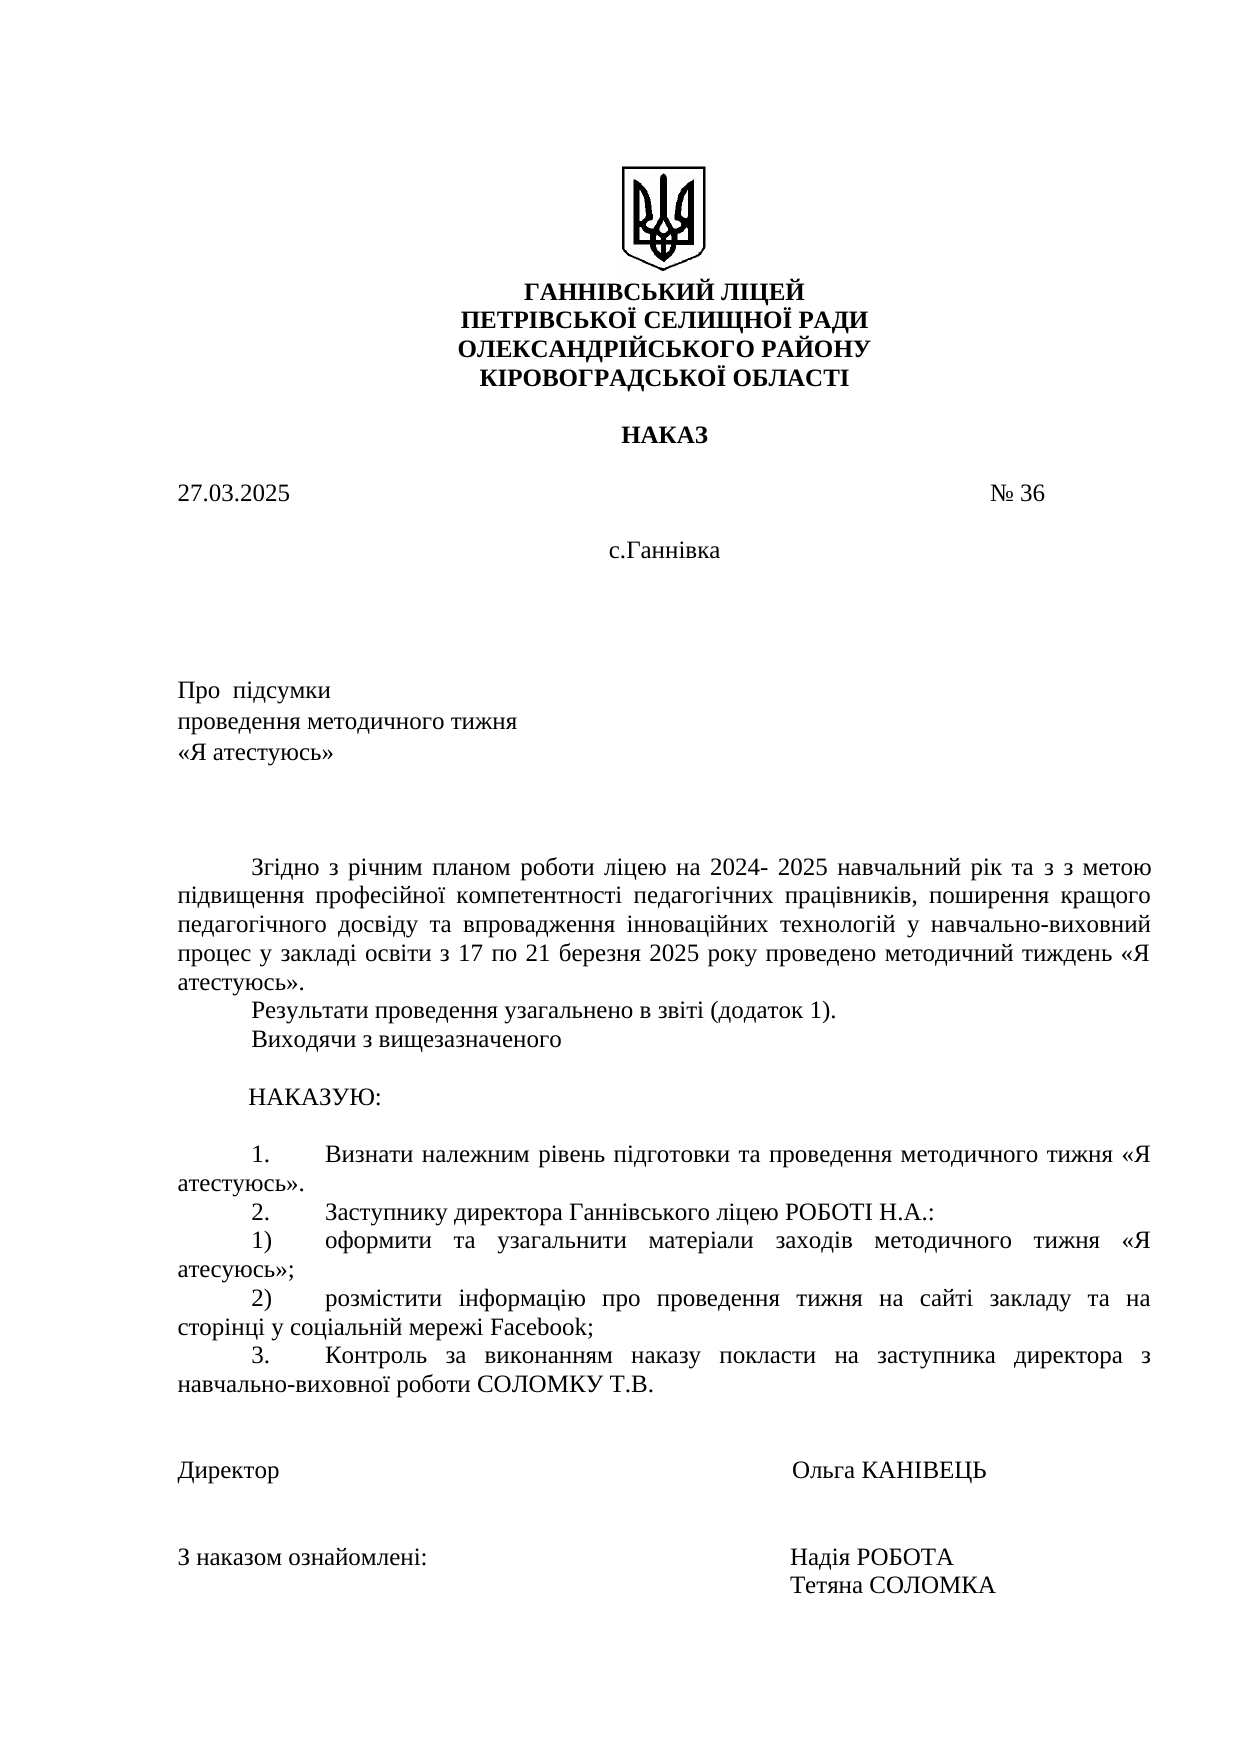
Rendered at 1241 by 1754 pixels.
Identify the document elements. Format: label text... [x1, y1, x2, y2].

list розмістити інформацію про проведення тижня на сайті закладу та на сторінці у соціальній мережі Facebook; [177, 1283, 1152, 1340]
text «Я атестуюсь» [177, 735, 1152, 765]
text 27.03.2025 № 36 [177, 478, 1152, 507]
text КІРОВОГРАДСЬКОЇ ОБЛАСТІ [177, 363, 1152, 392]
text проведення методичного тижня [177, 704, 1152, 735]
text Виходячи з вищезазначеного [177, 1024, 1152, 1053]
text Тетяна СОЛОМКА [177, 1570, 1152, 1599]
text Про підсумки [177, 675, 1152, 704]
text ОЛЕКСАНДРІЙСЬКОГО РАЙОНУ [177, 334, 1152, 363]
picture [614, 161, 715, 277]
text Згідно з річним планом роботи ліцею на 2024- 2025 навчальний рік та з з метою підвищення професійної компетентності педагогічних працівників, поширення кращого педагогічного досвіду та впровадження інноваційних технологій у навчально-виховний процес у закладі освіти з 17 по 21 березня 2025 року проведено методичний тиждень «Я атестуюсь». [177, 852, 1152, 995]
text Результати проведення узагальнено в звіті (додаток 1). [177, 995, 1152, 1024]
list Контроль за виконанням наказу покласти на заступника директора з навчально-виховної роботи СОЛОМКУ Т.В. [177, 1340, 1152, 1398]
text ПЕТРІВСЬКОЇ СЕЛИЩНОЇ РАДИ [177, 306, 1152, 334]
list оформити та узагальнити матеріали заходів методичного тижня «Я атесуюсь»; [177, 1225, 1152, 1283]
text Директор Ольга КАНІВЕЦЬ [177, 1455, 1152, 1484]
text с.Ганнівка [177, 536, 1152, 564]
text З наказом ознайомлені: Надія РОБОТА [177, 1542, 1152, 1570]
text НАКАЗ [177, 421, 1152, 449]
list Заступнику директора Ганнівського ліцею РОБОТІ Н.А.: [177, 1197, 1152, 1225]
text НАКАЗУЮ: [177, 1082, 1152, 1110]
list Визнати належним рівень підготовки та проведення методичного тижня «Я атестуюсь». [177, 1139, 1152, 1197]
text ГАННІВСЬКИЙ ЛІЦЕЙ [177, 277, 1152, 306]
